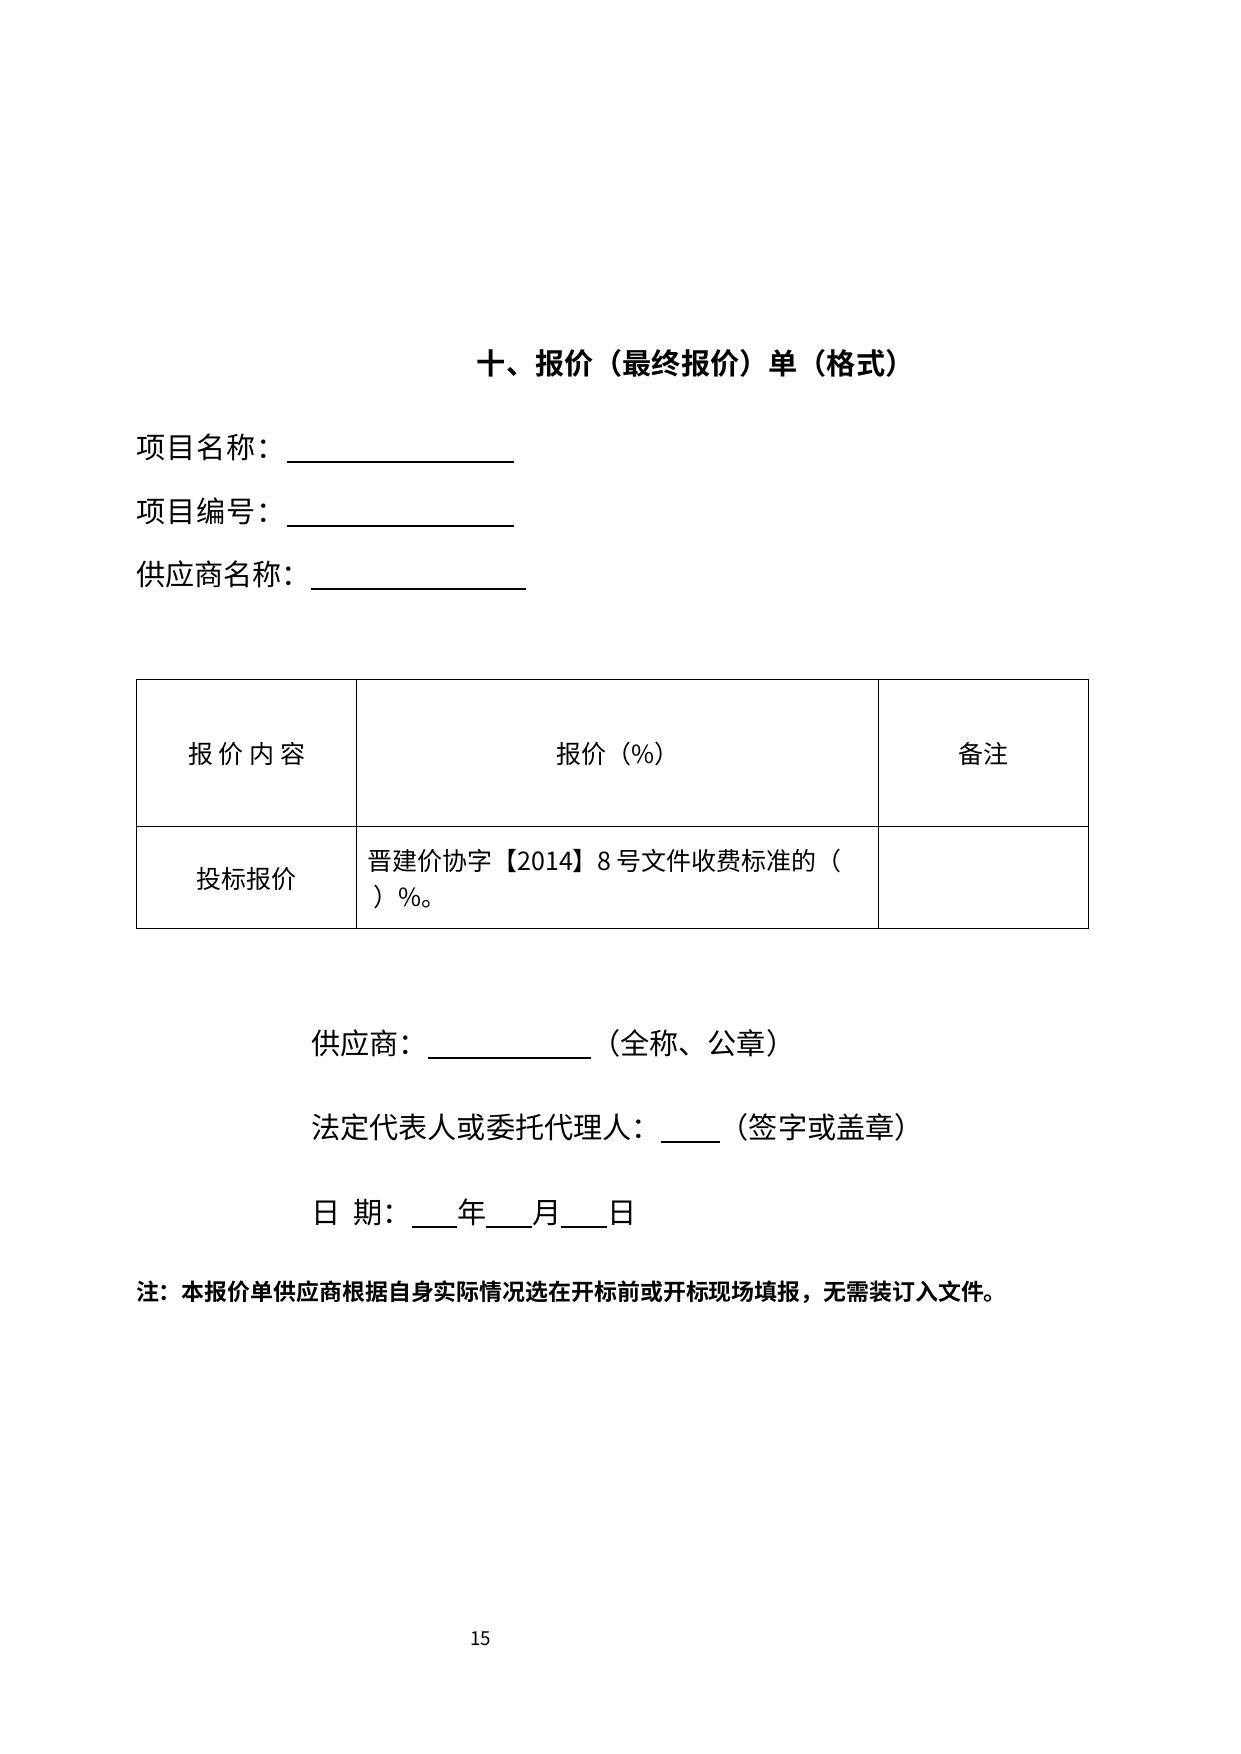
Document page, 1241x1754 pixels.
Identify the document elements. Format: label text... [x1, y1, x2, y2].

table_header 备注 [879, 680, 1088, 826]
text 项目名称： [136, 425, 1104, 467]
table_cell 投标报价 [137, 827, 356, 928]
text 供应商： （全称、公章） [136, 1021, 1078, 1063]
table_header 报 价 内 容 [137, 680, 356, 826]
table_cell 晋建价协字【2014】8号文件收费标准的（ ）%。 [357, 827, 878, 928]
text 注：本报价单供应商根据自身实际情况选在开标前或开标现场填报，无需装订入文件。 [136, 1274, 1104, 1307]
text 法定代表人或委托代理人： （签字或盖章） [136, 1105, 1078, 1147]
subtitle 十、报价（最终报价）单（格式） [136, 340, 1104, 383]
text 供应商名称： [136, 552, 1104, 594]
table_cell [879, 827, 1088, 928]
text 项目编号： [136, 488, 1104, 531]
table_header 报价（%） [357, 680, 878, 826]
text 日 期： 年 月 日 [136, 1190, 1078, 1232]
